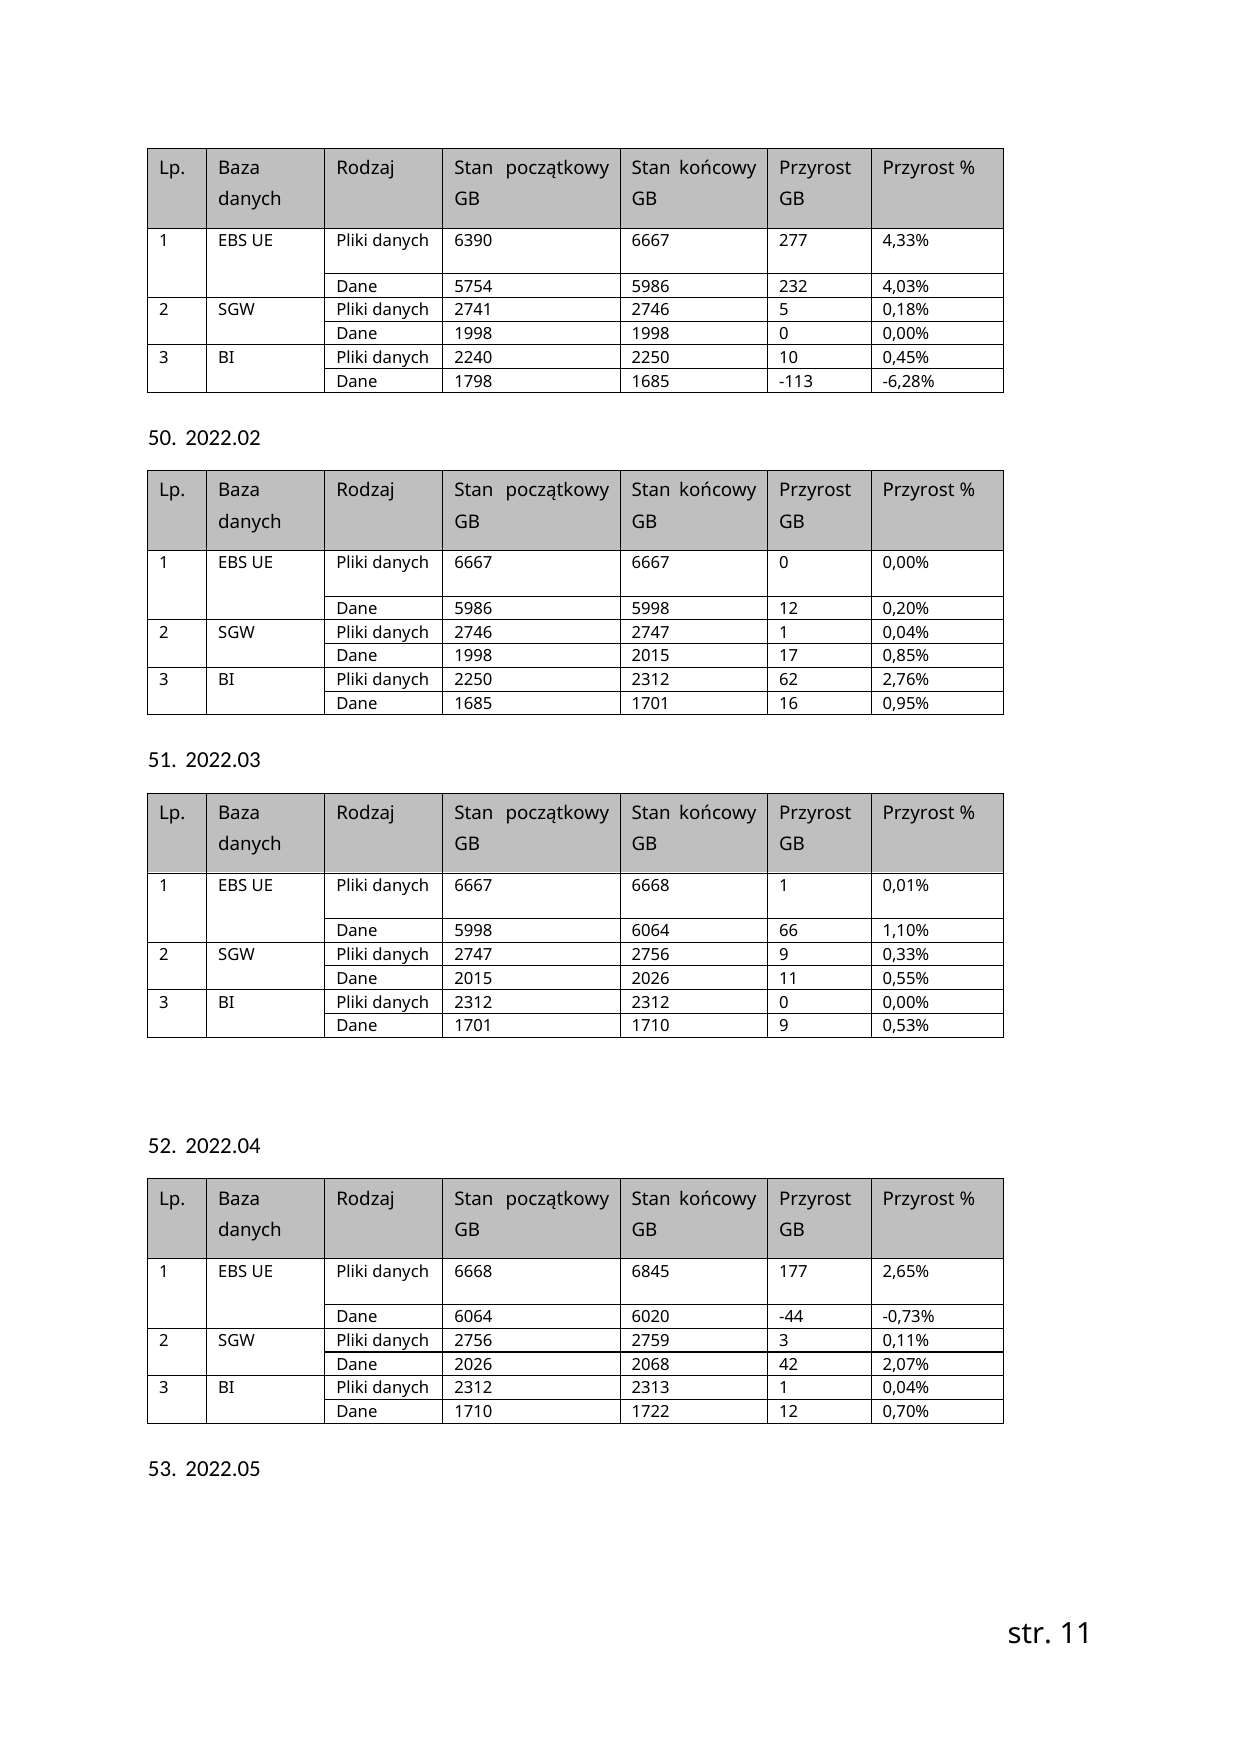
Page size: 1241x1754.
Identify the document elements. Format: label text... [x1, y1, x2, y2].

table_cell 1722 [621, 1400, 767, 1423]
table_cell -44 [768, 1305, 871, 1328]
table_cell Dane [325, 1400, 442, 1423]
table_header Przyrost % [872, 471, 1003, 550]
table_cell 1 [768, 1376, 871, 1399]
table_cell 16 [768, 692, 871, 714]
table_cell 0,70% [872, 1400, 1003, 1423]
list 2022.03 [148, 746, 1093, 773]
table_cell 0,55% [872, 966, 1003, 989]
table_cell 0 [768, 551, 871, 596]
table_cell 6845 [621, 1259, 767, 1304]
table_cell 4,03% [872, 274, 1003, 297]
table_cell 9 [768, 1014, 871, 1037]
table_cell 2,07% [872, 1353, 1003, 1375]
table_cell 42 [768, 1353, 871, 1375]
table_cell Dane [325, 1014, 442, 1037]
table_cell Pliki danych [325, 1329, 442, 1351]
table_header Lp. [148, 149, 206, 228]
table_cell BI [207, 345, 324, 392]
table_cell EBS UE [207, 551, 324, 619]
table_cell 2312 [443, 1376, 620, 1399]
table_cell 12 [768, 597, 871, 619]
table_cell -113 [768, 369, 871, 392]
table_cell 2015 [621, 644, 767, 667]
table_cell BI [207, 1376, 324, 1423]
table_cell Dane [325, 919, 442, 942]
table_cell 5998 [443, 919, 620, 942]
table_cell 0,33% [872, 943, 1003, 965]
table_cell Dane [325, 369, 442, 392]
table_cell Dane [325, 1305, 442, 1328]
table_cell Pliki danych [325, 1259, 442, 1304]
table_cell 0,00% [872, 551, 1003, 596]
table_cell 1710 [443, 1400, 620, 1423]
table_cell 0,18% [872, 298, 1003, 321]
table_header Baza danych [207, 149, 324, 228]
table_cell SGW [207, 298, 324, 344]
table_cell 5998 [621, 597, 767, 619]
table_cell 1998 [443, 644, 620, 667]
table_cell BI [207, 990, 324, 1037]
table_cell 1998 [443, 322, 620, 344]
table_cell 6667 [443, 551, 620, 596]
table_cell 6020 [621, 1305, 767, 1328]
table_cell Dane [325, 274, 442, 297]
table_cell 1 [148, 1259, 206, 1328]
table_cell 2 [148, 298, 206, 344]
table_cell EBS UE [207, 1259, 324, 1328]
table_cell SGW [207, 943, 324, 989]
table_cell SGW [207, 620, 324, 667]
table_cell SGW [207, 1329, 324, 1375]
table_header Stan końcowy GB [621, 794, 767, 872]
table_cell Dane [325, 1353, 442, 1375]
table_header Rodzaj [325, 149, 442, 228]
table_cell Pliki danych [325, 943, 442, 965]
table_cell 0,00% [872, 990, 1003, 1013]
table_header Stan początkowy GB [443, 471, 620, 550]
table_cell 1 [768, 620, 871, 643]
table_header Przyrost % [872, 794, 1003, 872]
table_cell 1685 [443, 692, 620, 714]
table_cell 3 [148, 990, 206, 1037]
table_header Przyrost % [872, 149, 1003, 228]
table_cell 1710 [621, 1014, 767, 1037]
table_cell Pliki danych [325, 551, 442, 596]
table_header Przyrost GB [768, 149, 871, 228]
table_header Rodzaj [325, 1179, 442, 1258]
table_cell 2240 [443, 345, 620, 368]
table_header Przyrost GB [768, 471, 871, 550]
table_cell 11 [768, 966, 871, 989]
table_cell 277 [768, 229, 871, 273]
table_cell 6667 [443, 874, 620, 918]
table_cell Pliki danych [325, 990, 442, 1013]
table_cell 66 [768, 919, 871, 942]
table_header Stan początkowy GB [443, 1179, 620, 1258]
table_header Stan końcowy GB [621, 1179, 767, 1258]
table_cell 1 [148, 874, 206, 942]
table_cell 0,11% [872, 1329, 1003, 1351]
table_cell Pliki danych [325, 229, 442, 273]
table_cell 2250 [621, 345, 767, 368]
table_cell Pliki danych [325, 668, 442, 691]
table_cell 3 [148, 345, 206, 392]
table_cell 4,33% [872, 229, 1003, 273]
table_header Lp. [148, 1179, 206, 1258]
table_cell 2068 [621, 1353, 767, 1375]
table_cell 2026 [443, 1353, 620, 1375]
table_header Stan początkowy GB [443, 794, 620, 872]
table_cell 1 [768, 874, 871, 918]
table_cell Pliki danych [325, 874, 442, 918]
table_cell 2 [148, 943, 206, 989]
table_cell 9 [768, 943, 871, 965]
table_cell 5986 [621, 274, 767, 297]
table_cell 2,65% [872, 1259, 1003, 1304]
table_cell 2756 [621, 943, 767, 965]
table_cell Dane [325, 597, 442, 619]
table_cell 1 [148, 229, 206, 297]
table_cell 3 [148, 1376, 206, 1423]
list 2022.04 [148, 1131, 1093, 1159]
table_cell Dane [325, 322, 442, 344]
table_cell 6667 [621, 229, 767, 273]
table_cell 0 [768, 322, 871, 344]
table_cell 2 [148, 1329, 206, 1375]
table_cell Dane [325, 966, 442, 989]
table_header Stan końcowy GB [621, 149, 767, 228]
table_header Stan końcowy GB [621, 471, 767, 550]
table_header Baza danych [207, 471, 324, 550]
table_cell EBS UE [207, 229, 324, 297]
table_cell 1998 [621, 322, 767, 344]
table_header Przyrost % [872, 1179, 1003, 1258]
table_cell 3 [148, 668, 206, 714]
table_cell 1701 [443, 1014, 620, 1037]
table_cell BI [207, 668, 324, 714]
table_cell Pliki danych [325, 620, 442, 643]
table_cell 2 [148, 620, 206, 667]
table_header Rodzaj [325, 794, 442, 872]
table_cell 1,10% [872, 919, 1003, 942]
table_cell 6064 [621, 919, 767, 942]
table_cell 2250 [443, 668, 620, 691]
table_cell 232 [768, 274, 871, 297]
table_cell 1685 [621, 369, 767, 392]
table_cell 62 [768, 668, 871, 691]
table_cell 5754 [443, 274, 620, 297]
table_cell Pliki danych [325, 298, 442, 321]
table_cell 10 [768, 345, 871, 368]
table_cell 0,04% [872, 1376, 1003, 1399]
table_cell 0,45% [872, 345, 1003, 368]
table_cell Pliki danych [325, 1376, 442, 1399]
table_header Lp. [148, 794, 206, 872]
table_cell 0,20% [872, 597, 1003, 619]
table_cell 177 [768, 1259, 871, 1304]
table_cell 1798 [443, 369, 620, 392]
table_cell 2026 [621, 966, 767, 989]
table_cell 0,53% [872, 1014, 1003, 1037]
table_cell Pliki danych [325, 345, 442, 368]
table_cell 12 [768, 1400, 871, 1423]
table_cell 0,85% [872, 644, 1003, 667]
table_cell 6668 [443, 1259, 620, 1304]
table_cell 0,01% [872, 874, 1003, 918]
table_header Lp. [148, 471, 206, 550]
table_cell 2313 [621, 1376, 767, 1399]
table_cell 5 [768, 298, 871, 321]
table_cell 2741 [443, 298, 620, 321]
table_cell Dane [325, 644, 442, 667]
table_cell 2312 [443, 990, 620, 1013]
table_header Przyrost GB [768, 794, 871, 872]
table_cell 2747 [621, 620, 767, 643]
table_cell 6390 [443, 229, 620, 273]
table_cell 2312 [621, 668, 767, 691]
table_cell 17 [768, 644, 871, 667]
table_cell 2312 [621, 990, 767, 1013]
table_cell 1701 [621, 692, 767, 714]
table_cell 6667 [621, 551, 767, 596]
table_cell 2747 [443, 943, 620, 965]
table_cell 0 [768, 990, 871, 1013]
list 2022.02 [148, 423, 1093, 451]
table_cell 2759 [621, 1329, 767, 1351]
table_header Stan początkowy GB [443, 149, 620, 228]
table_cell 2746 [443, 620, 620, 643]
table_cell -0,73% [872, 1305, 1003, 1328]
table_cell 1 [148, 551, 206, 619]
table_cell 5986 [443, 597, 620, 619]
table_cell 6064 [443, 1305, 620, 1328]
table_header Rodzaj [325, 471, 442, 550]
table_cell 0,95% [872, 692, 1003, 714]
table_cell Dane [325, 692, 442, 714]
table_cell 0,04% [872, 620, 1003, 643]
table_cell 3 [768, 1329, 871, 1351]
table_cell 2,76% [872, 668, 1003, 691]
table_cell 2756 [443, 1329, 620, 1351]
table_cell 2015 [443, 966, 620, 989]
table_cell 0,00% [872, 322, 1003, 344]
list 2022.05 [148, 1454, 1093, 1482]
table_header Baza danych [207, 1179, 324, 1258]
table_cell 6668 [621, 874, 767, 918]
table_header Baza danych [207, 794, 324, 872]
table_cell EBS UE [207, 874, 324, 942]
table_cell 2746 [621, 298, 767, 321]
table_cell -6,28% [872, 369, 1003, 392]
table_header Przyrost GB [768, 1179, 871, 1258]
